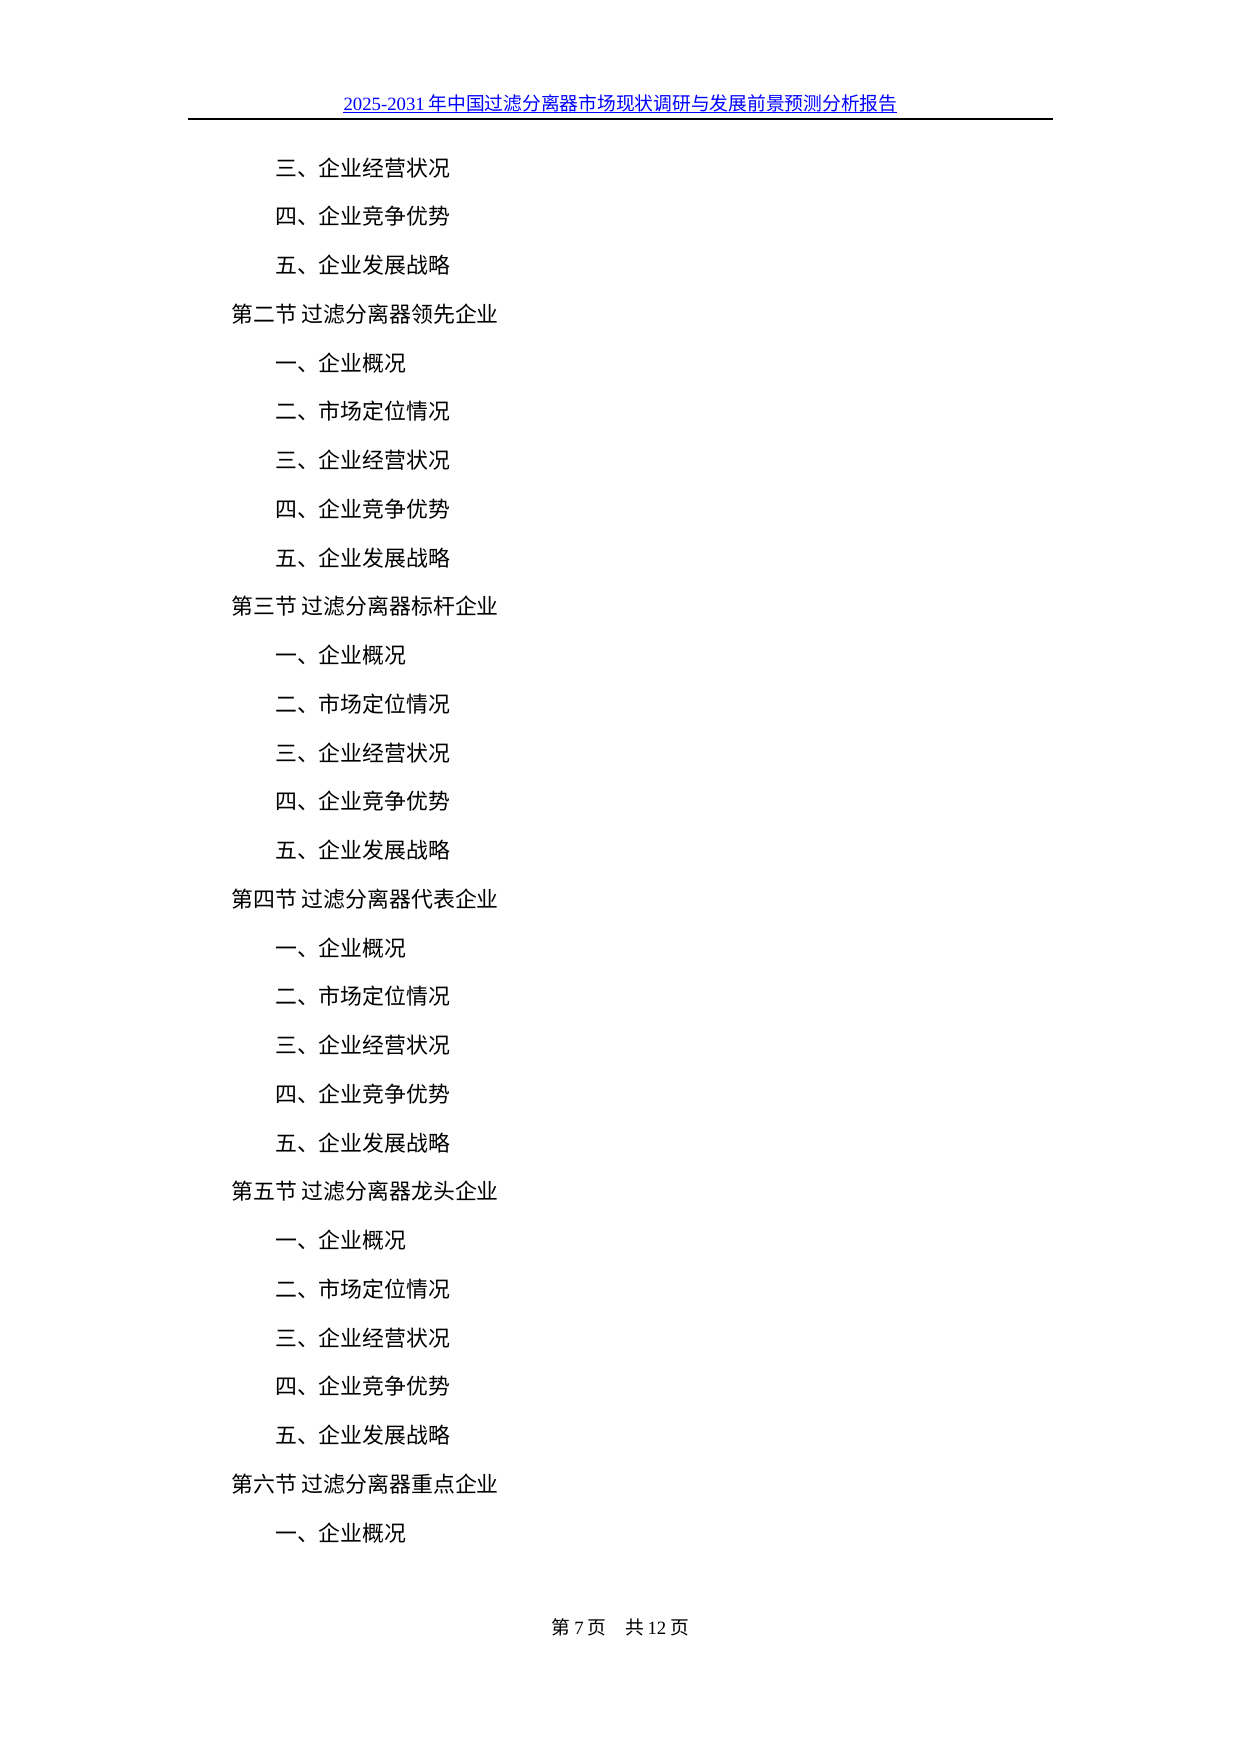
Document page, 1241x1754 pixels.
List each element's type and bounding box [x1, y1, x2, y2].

text [187, 150, 1053, 1548]
